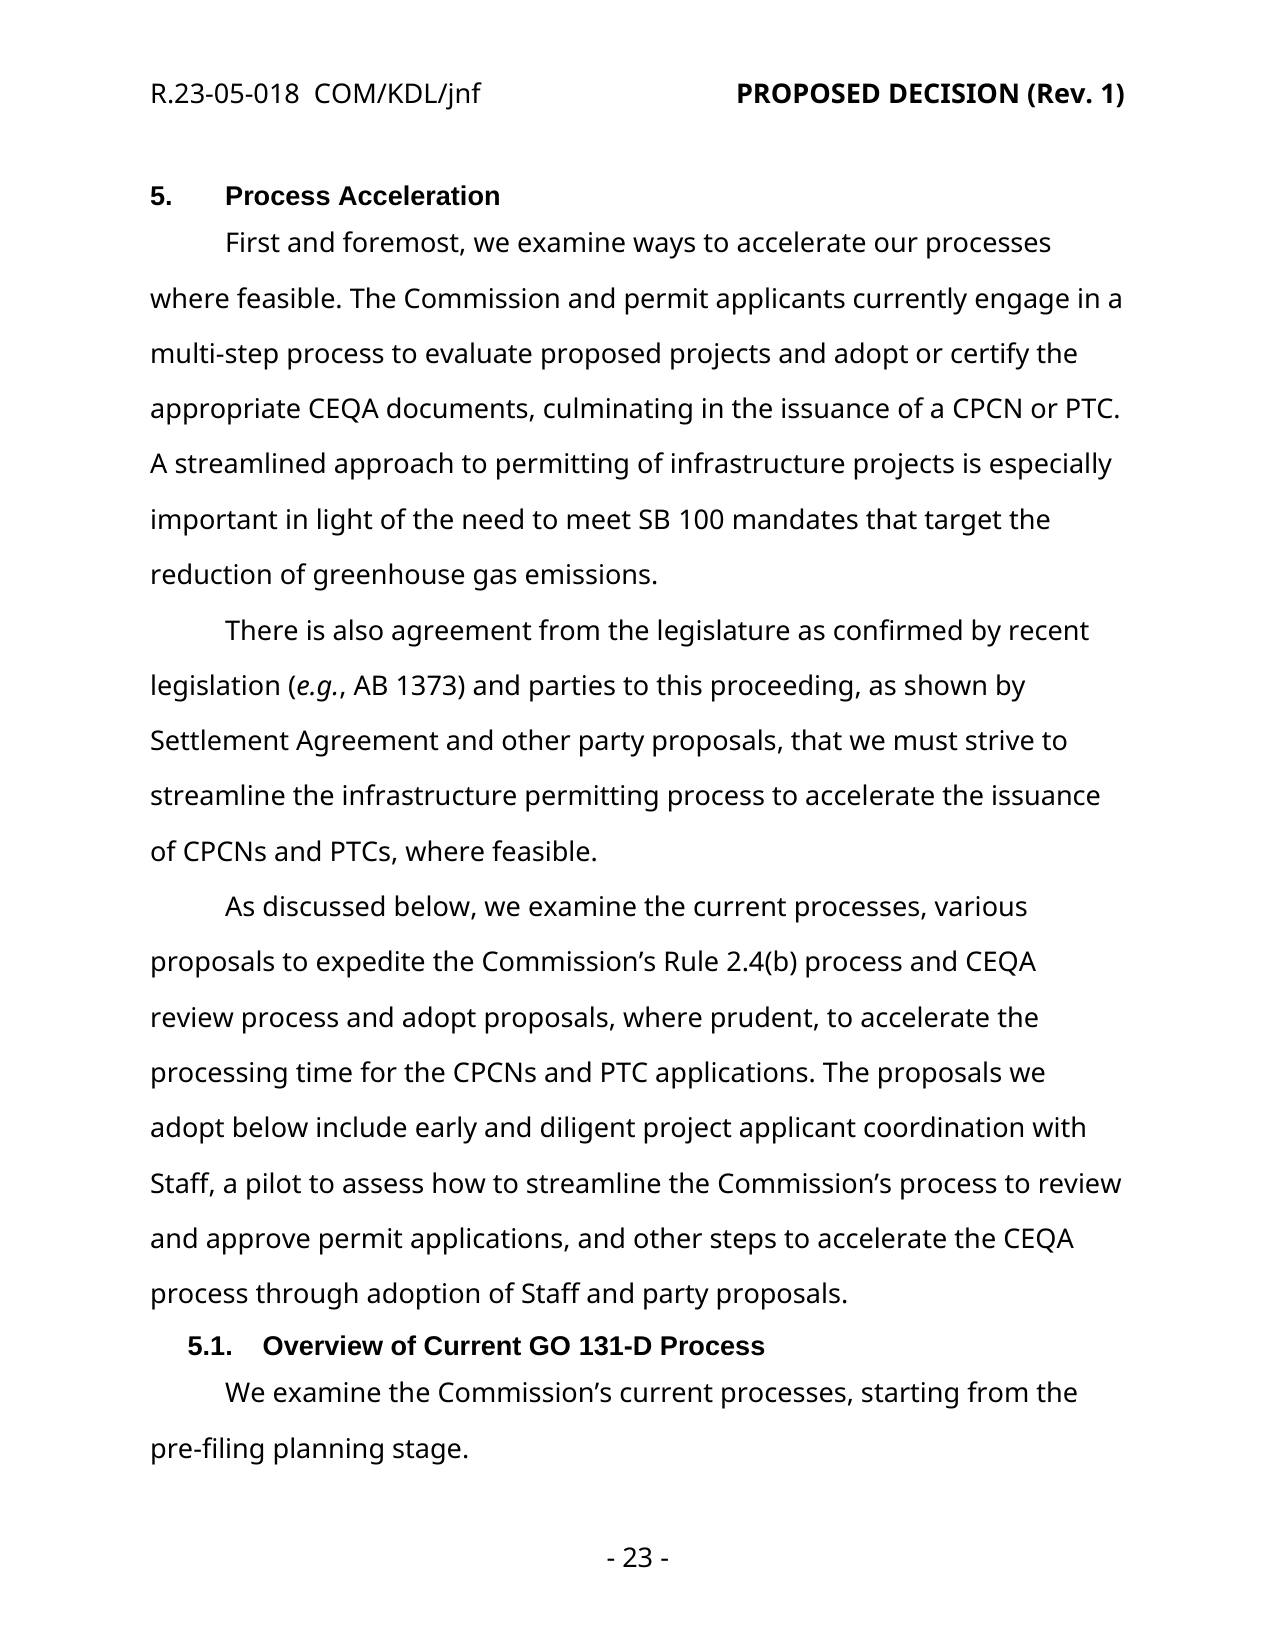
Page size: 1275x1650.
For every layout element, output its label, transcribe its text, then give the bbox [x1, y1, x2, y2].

subtitle Process Acceleration [150, 180, 1125, 211]
text There is also agreement from the legislature as confirmed by recent legislation (e.g., AB 1373) and parties to this proceeding, as shown by Settlement Agreement and other party proposals, that we must strive to streamline the infrastructure permitting process to accelerate the issuance of CPCNs and PTCs, where feasible. [150, 611, 1125, 869]
text As discussed below, we examine the current processes, various proposals to expedite the Commission’s Rule 2.4(b) process and CEQA review process and adopt proposals, where prudent, to accelerate the processing time for the CPCNs and PTC applications. The proposals we adopt below include early and diligent project applicant coordination with Staff, a pilot to assess how to streamline the Commission’s process to review and approve permit applications, and other steps to accelerate the CEQA process through adoption of Staff and party proposals. [150, 887, 1125, 1312]
text We examine the Commission’s current processes, starting from the pre-filing planning stage. [150, 1374, 1125, 1466]
text First and foremost, we examine ways to accelerate our processes where feasible. The Commission and permit applicants currently engage in a multi-step process to evaluate proposed projects and adopt or certify the appropriate CEQA documents, culminating in the issuance of a CPCN or PTC. A streamlined approach to permitting of infrastructure projects is especially important in light of the need to meet SB 100 mandates that target the reduction of greenhouse gas emissions. [150, 224, 1125, 592]
subtitle Overview of Current GO 131-D Process [187, 1330, 1125, 1361]
